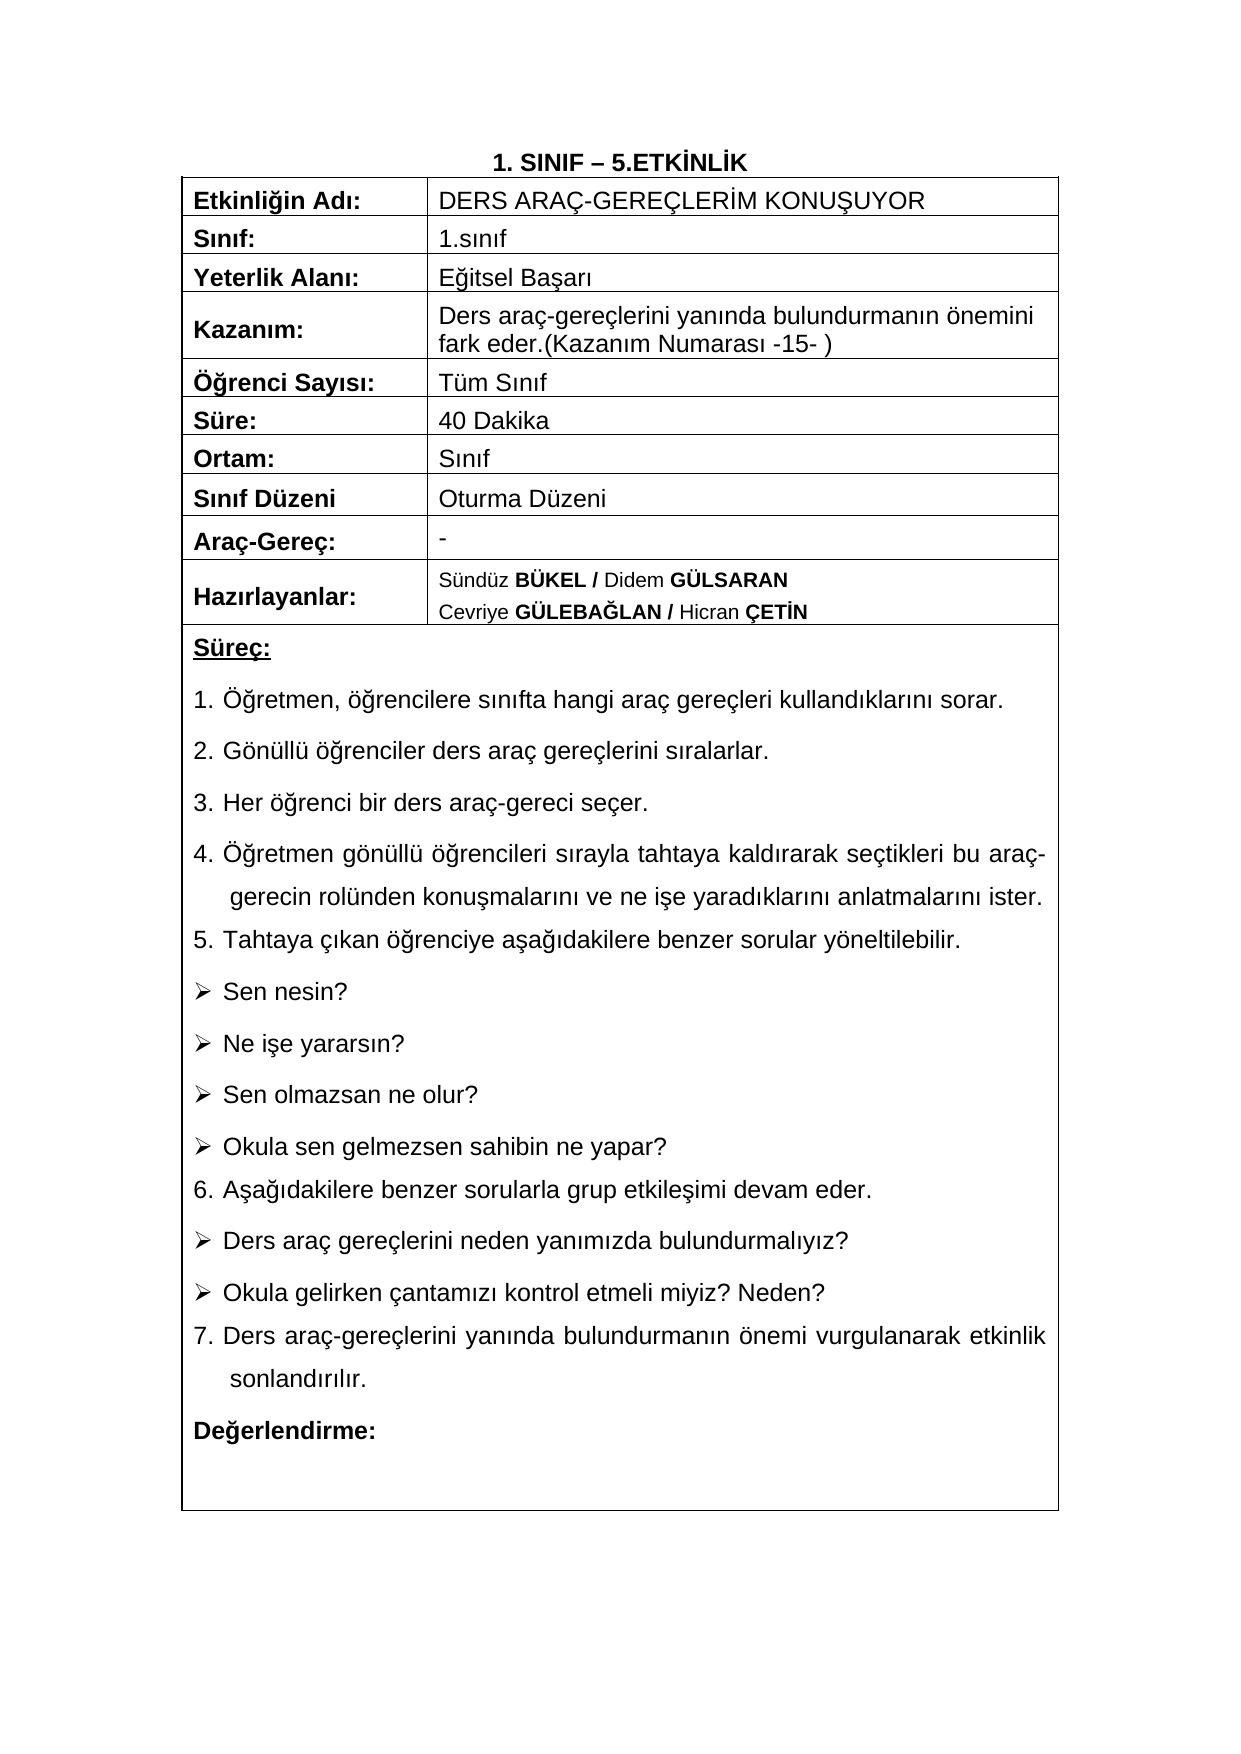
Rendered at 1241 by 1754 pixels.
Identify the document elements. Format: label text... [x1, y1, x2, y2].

table_cell 1.sınıf [428, 216, 1058, 253]
table_cell Süre: [183, 397, 427, 434]
table_cell Ortam: [183, 435, 427, 472]
table_cell 40 Dakika [428, 397, 1058, 434]
table_cell Sınıf [428, 435, 1058, 472]
table_cell Ders araç-gereçlerini yanında bulundurmanın önemini fark eder.(Kazanım Numarası -15- ) [428, 292, 1058, 358]
table_cell Araç-Gereç: [183, 516, 427, 558]
table_cell Sınıf Düzeni [183, 474, 427, 515]
table_cell Hazırlayanlar: [183, 560, 427, 624]
table_cell Yeterlik Alanı: [183, 254, 427, 291]
table_cell Sınıf: [183, 216, 427, 253]
text 1. SINIF – 5.ETKİNLİK [148, 148, 1093, 176]
table_cell Kazanım: [183, 292, 427, 358]
table_cell Sündüz BÜKEL / Didem GÜLSARAN Cevriye GÜLEBAĞLAN / Hicran ÇETİN [428, 560, 1058, 624]
table_cell Oturma Düzeni [428, 474, 1058, 515]
table_header Etkinliğin Adı: [183, 178, 427, 215]
table_header DERS ARAÇ-GEREÇLERİM KONUŞUYOR [428, 178, 1058, 215]
table_cell Süreç: Öğretmen, öğrencilere sınıfta hangi araç gereçleri kullandıklarını sorar. Gönüllü öğrenciler ders araç gereçlerini sıralarlar. Her öğrenci bir ders araç-gereci seçer. Öğretmen gönüllü öğrencileri sırayla tahtaya kaldırarak seçtikleri bu araç-gerecin rolünden konuşmalarını ve ne işe yaradıklarını anlatmalarını ister. Tahtaya çıkan öğrenciye aşağıdakilere benzer sorular yöneltilebilir. Sen nesin? Ne işe yararsın? Sen olmazsan ne olur? Okula sen gelmezsen sahibin ne yapar? Aşağıdakilere benzer sorularla grup etkileşimi devam eder. Ders araç gereçlerini neden yanımızda bulundurmalıyız? Okula gelirken çantamızı kontrol etmeli miyiz? Neden? Ders araç-gereçlerini yanında bulundurmanın önemi vurgulanarak etkinlik sonlandırılır. Değerlendirme: [183, 625, 1058, 1510]
table_cell Öğrenci Sayısı: [183, 359, 427, 396]
table_cell Eğitsel Başarı [428, 254, 1058, 291]
table_cell Tüm Sınıf [428, 359, 1058, 396]
table_cell - [428, 516, 1058, 558]
